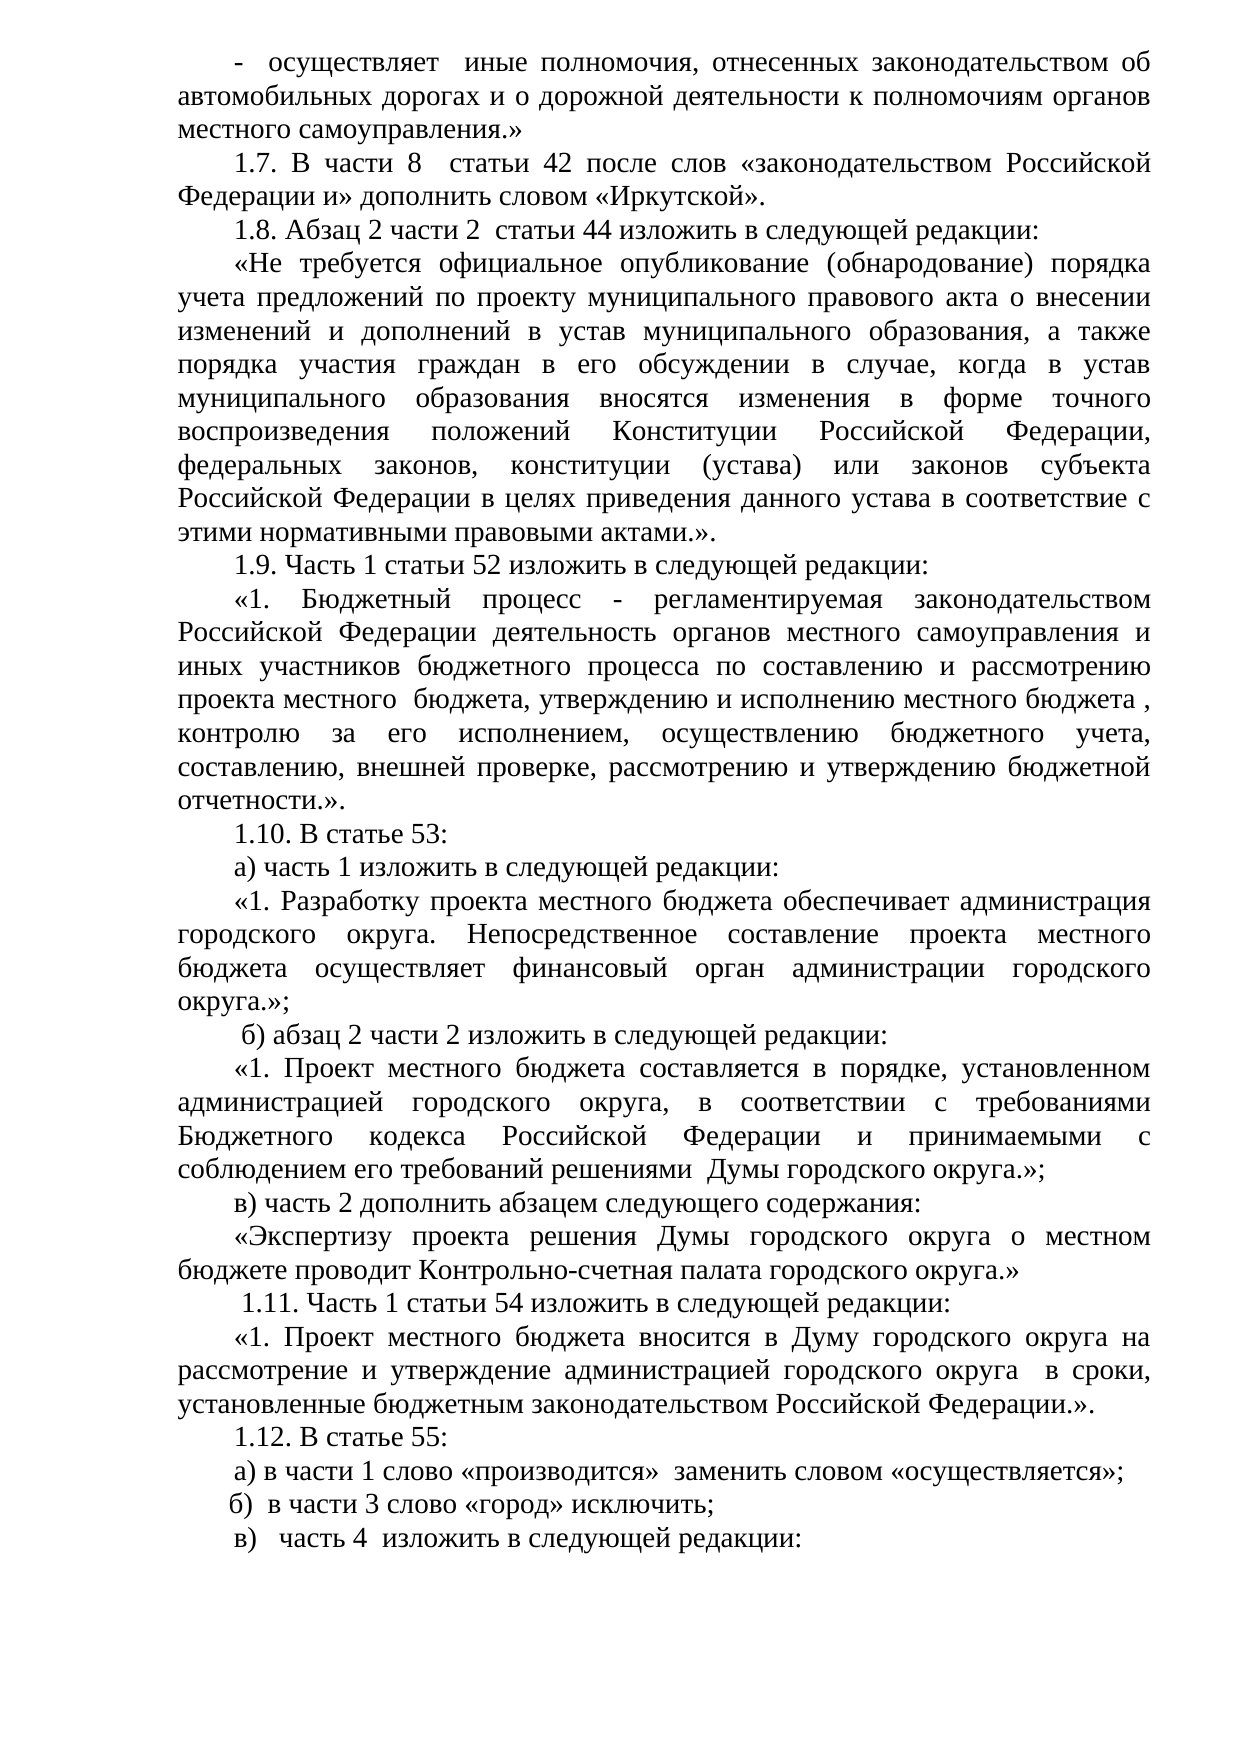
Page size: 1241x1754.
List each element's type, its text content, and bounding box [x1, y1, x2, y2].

text б) абзац 2 части 2 изложить в следующей редакции: [177, 1017, 1152, 1051]
text «1. Проект местного бюджета составляется в порядке, установленном администрацией городского округа, в соответствии с требованиями Бюджетного кодекса Российской Федерации и принимаемыми с соблюдением его требований решениями Думы городского округа.»; [177, 1051, 1152, 1185]
text «1. Бюджетный процесс - регламентируемая законодательством Российской Федерации деятельность органов местного самоуправления и иных участников бюджетного процесса по составлению и рассмотрению проекта местного бюджета, утверждению и исполнению местного бюджета , контролю за его исполнением, осуществлению бюджетного учета, составлению, внешней проверке, рассмотрению и утверждению бюджетной отчетности.». [177, 581, 1152, 816]
text «1. Проект местного бюджета вносится в Думу городского округа на рассмотрение и утверждение администрацией городского округа в сроки, установленные бюджетным законодательством Российской Федерации.». [177, 1319, 1152, 1419]
text б) в части 3 слово «город» исключить; [177, 1487, 1152, 1520]
text «Экспертизу проекта решения Думы городского округа о местном бюджете проводит Контрольно-счетная палата городского округа.» [177, 1218, 1152, 1285]
text в) часть 2 дополнить абзацем следующего содержания: [177, 1185, 1152, 1218]
text 1.8. Абзац 2 части 2 статьи 44 изложить в следующей редакции: [177, 212, 1152, 246]
text в) часть 4 изложить в следующей редакции: [177, 1520, 1152, 1554]
text а) часть 1 изложить в следующей редакции: [177, 849, 1152, 883]
text «1. Разработку проекта местного бюджета обеспечивает администрация городского округа. Непосредственное составление проекта местного бюджета осуществляет финансовый орган администрации городского округа.»; [177, 883, 1152, 1017]
text а) в части 1 слово «производится» заменить словом «осуществляется»; [177, 1453, 1152, 1487]
text 1.10. В статье 53: [177, 816, 1152, 849]
text 1.7. В части 8 статьи 42 после слов «законодательством Российской Федерации и» дополнить словом «Иркутской». [177, 145, 1152, 212]
text 1.9. Часть 1 статьи 52 изложить в следующей редакции: [177, 547, 1152, 581]
text 1.11. Часть 1 статьи 54 изложить в следующей редакции: [177, 1285, 1152, 1319]
text «Не требуется официальное опубликование (обнародование) порядка учета предложений по проекту муниципального правового акта о внесении изменений и дополнений в устав муниципального образования, а также порядка участия граждан в его обсуждении в случае, когда в устав муниципального образования вносятся изменения в форме точного воспроизведения положений Конституции Российской Федерации, федеральных законов, конституции (устава) или законов субъекта Российской Федерации в целях приведения данного устава в соответствие с этими нормативными правовыми актами.». [177, 246, 1152, 547]
text 1.12. В статье 55: [177, 1419, 1152, 1453]
text - осуществляет иные полномочия, отнесенных законодательством об автомобильных дорогах и о дорожной деятельности к полномочиям органов местного самоуправления.» [177, 44, 1152, 145]
